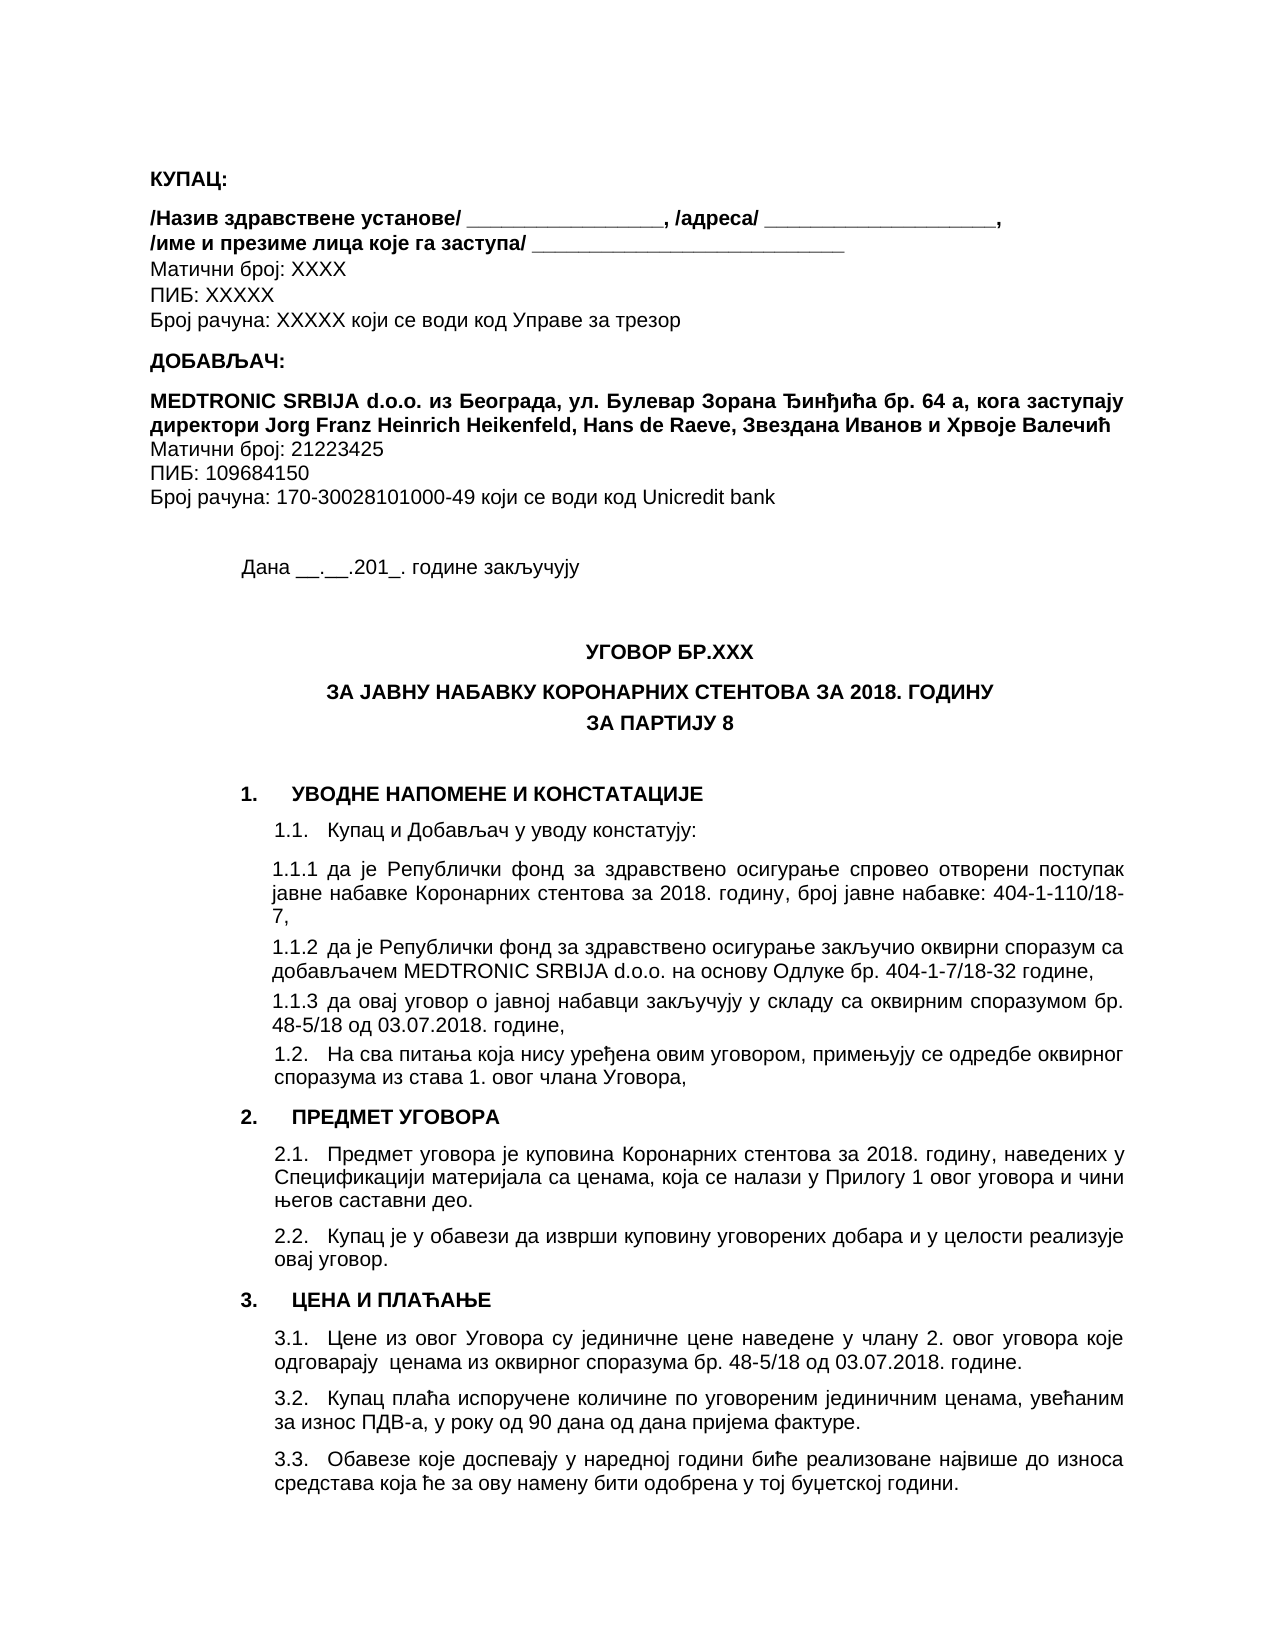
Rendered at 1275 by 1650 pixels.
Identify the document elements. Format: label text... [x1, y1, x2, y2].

text Број рачуна: XXXXX који се води код Управе за трезор [150, 309, 1125, 332]
list да је Републички фонд за здравствено осигурање закључио оквирни споразум са добављачем MEDTRONIC SRBIJA d.o.o. на основу Одлуке бр. 404-1-7/18-32 године, [272, 934, 1125, 982]
text Број рачуна: 170-30028101000-49 који се води код Unicredit bank [150, 485, 1125, 509]
list Купац плаћа испоручене количине по уговореним јединичним ценама, увећаним за износ ПДВ-а, у року од 90 дана од дана пријема фактуре. [274, 1386, 1125, 1434]
list Купац и Добављач у уводу констатују: [274, 820, 1125, 842]
list Цене из овог Уговора су јединичне цене наведене у члану 2. овог уговора које одговарају ценама из оквирног споразума бр. 48-5/18 од 03.07.2018. године. [274, 1326, 1125, 1374]
list ЦЕНА И ПЛАЋАЊЕ [240, 1288, 1123, 1312]
text ЗА ПАРТИЈУ 8 [197, 711, 1123, 735]
text /Назив здравствене установе/ _________________, /адреса/ ____________________, [150, 207, 1125, 230]
list Предмет уговора је куповина Коронарних стентова за 2018. годину, наведених у Спецификацији материјала са ценама, која се налази у Прилогу 1 овог уговора и чини његов саставни део. [274, 1143, 1125, 1211]
list да је Републички фонд за здравствено осигурање спровео отворени поступак јавне набавке Коронарних стентова за 2018. годину, број јавне набавке: 404-1-110/18-7, [272, 856, 1125, 928]
text /име и презиме лица које га заступа/ ___________________________ [150, 232, 1125, 255]
text Матични број: 21223425 [150, 437, 1125, 461]
list УВОДНЕ НАПОМЕНЕ И КОНСТАТАЦИЈЕ [240, 782, 1123, 806]
text ПИБ: 109684150 [150, 461, 1125, 485]
list На сва питања која нису уређена овим уговором, примењују се одредбе оквирног споразума из става 1. овог члана Уговора, [274, 1043, 1125, 1088]
text Дана __.__.201_. године закључују [241, 556, 1125, 579]
text Матични број: XXXX [150, 258, 1125, 281]
list Купац је у обавези да изврши куповину уговорених добара и у целости реализује овај уговор. [274, 1226, 1125, 1271]
text ПИБ: XXXXX [150, 284, 1125, 307]
text КУПАЦ: [150, 167, 1123, 191]
text УГОВОР БР.ХХХ [586, 641, 1125, 664]
text ЗА ЈАВНУ НАБАВКУ КОРОНАРНИХ СТЕНТОВА ЗА 2018. ГОДИНУ [197, 681, 1123, 704]
text MEDTRONIC SRBIJA d.o.o. из Београда, ул. Булевар Зорана Ђинђића бр. 64 а, кога заступају директори Jorg Franz Heinrich Heikenfeld, Hans de Raeve, Звездана Иванов и Хрвоје Валечић [150, 389, 1125, 437]
list Oбавезе које доспевају у наредној години биће реализоване највише до износа средстава која ће за ову намену бити одобрена у тој буџетској години. [274, 1447, 1125, 1494]
list да овај уговор о јавној набавци закључују у складу са оквирним споразумом бр. 48-5/18 од 03.07.2018. године, [272, 989, 1125, 1037]
text ДОБАВЉАЧ: [150, 348, 1123, 372]
list ПРЕДМЕТ УГОВОРА [240, 1105, 1123, 1129]
